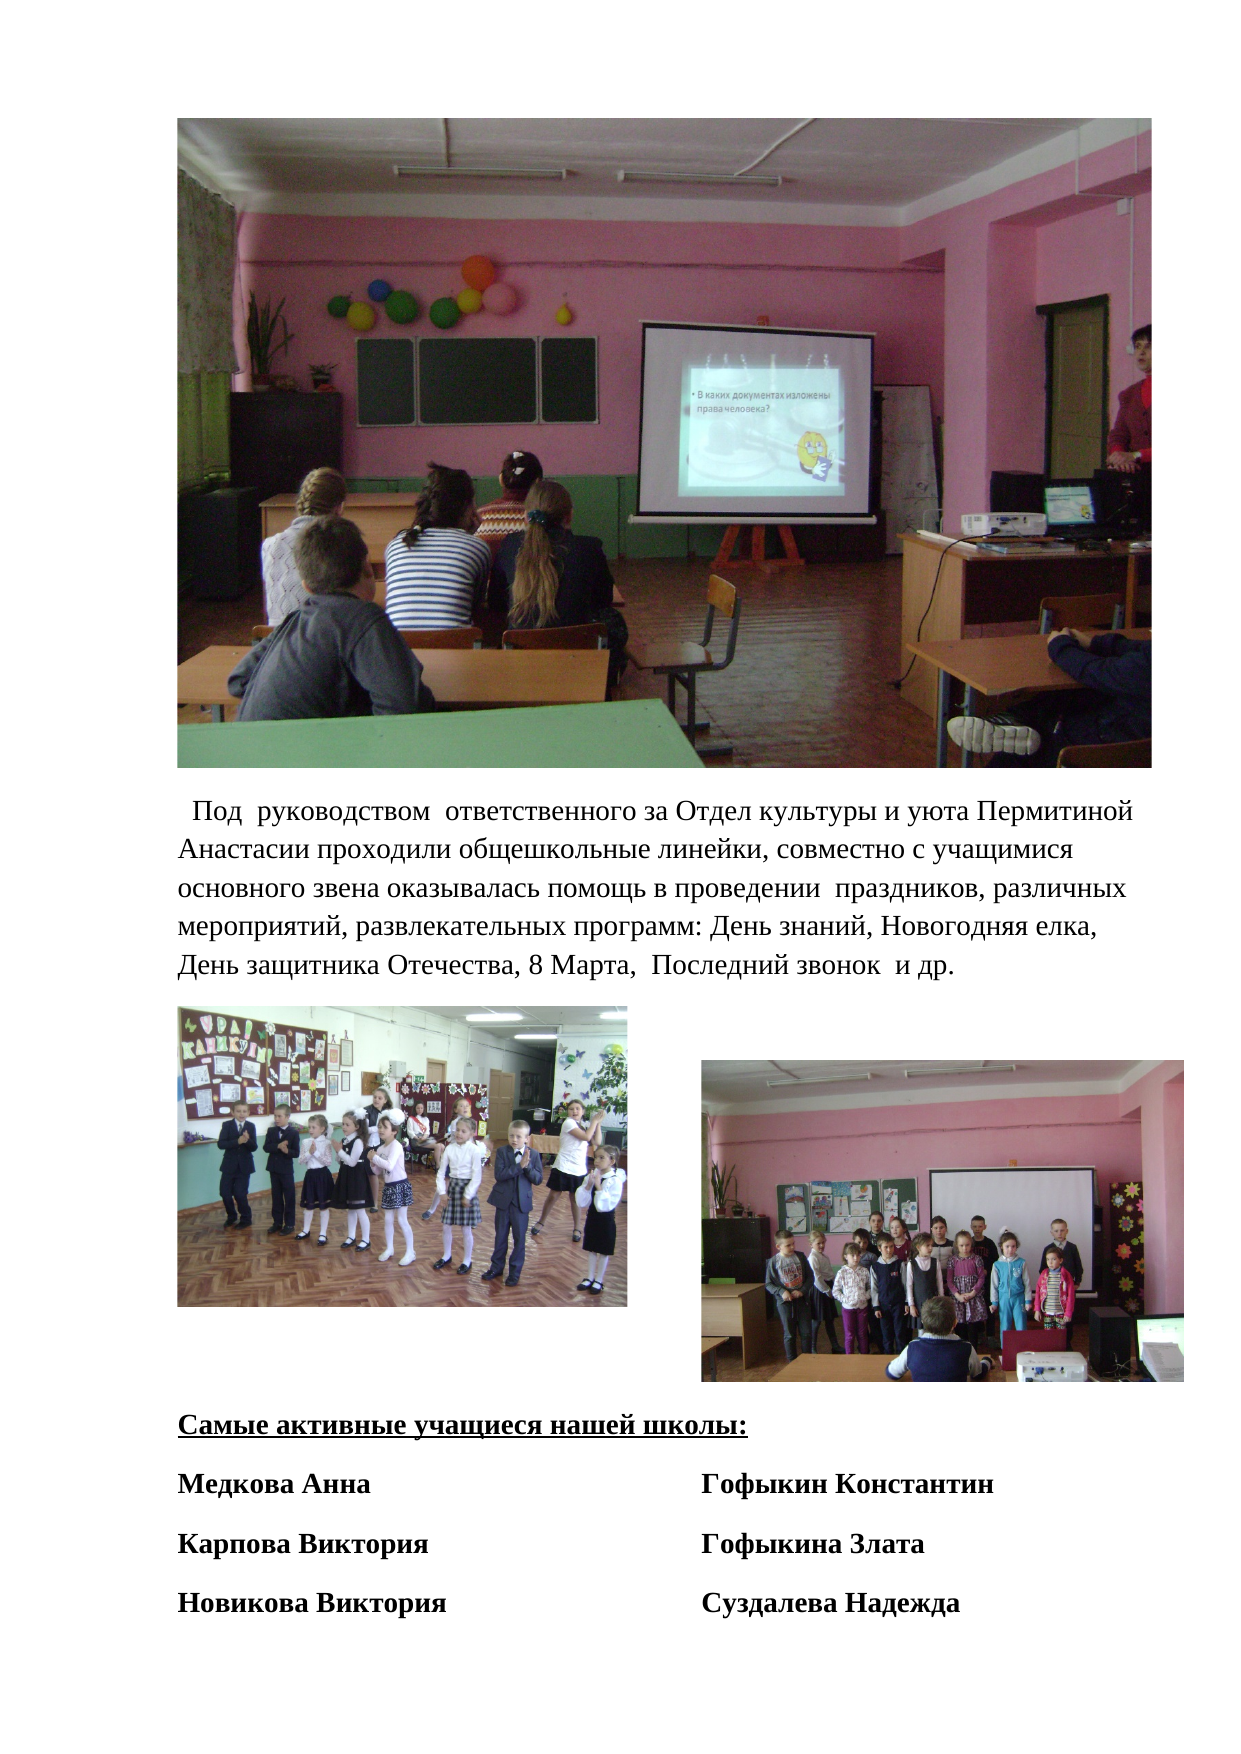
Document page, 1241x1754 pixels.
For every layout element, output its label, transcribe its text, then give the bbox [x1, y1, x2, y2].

text Гофыкина Злата [701, 1526, 1152, 1559]
picture [701, 1060, 1184, 1382]
text Суздалева Надежда [701, 1585, 1152, 1619]
picture [177, 118, 1152, 768]
picture [177, 1006, 628, 1307]
text Карпова Виктория [177, 1526, 627, 1559]
text Медкова Анна [177, 1466, 627, 1500]
text Новикова Виктория [177, 1585, 627, 1619]
text Под руководством ответственного за Отдел культуры и уюта Пермитиной Анастасии проходили общешкольные линейки, совместно с учащимися основного звена оказывалась помощь в проведении праздников, различных мероприятий, развлекательных программ: День знаний, Новогодняя елка, День защитника Отечества, 8 Марта, Последний звонок и др. [177, 793, 1152, 981]
text Гофыкин Константин [701, 1466, 1152, 1500]
text Самые активные учащиеся нашей школы: [177, 1407, 1152, 1441]
